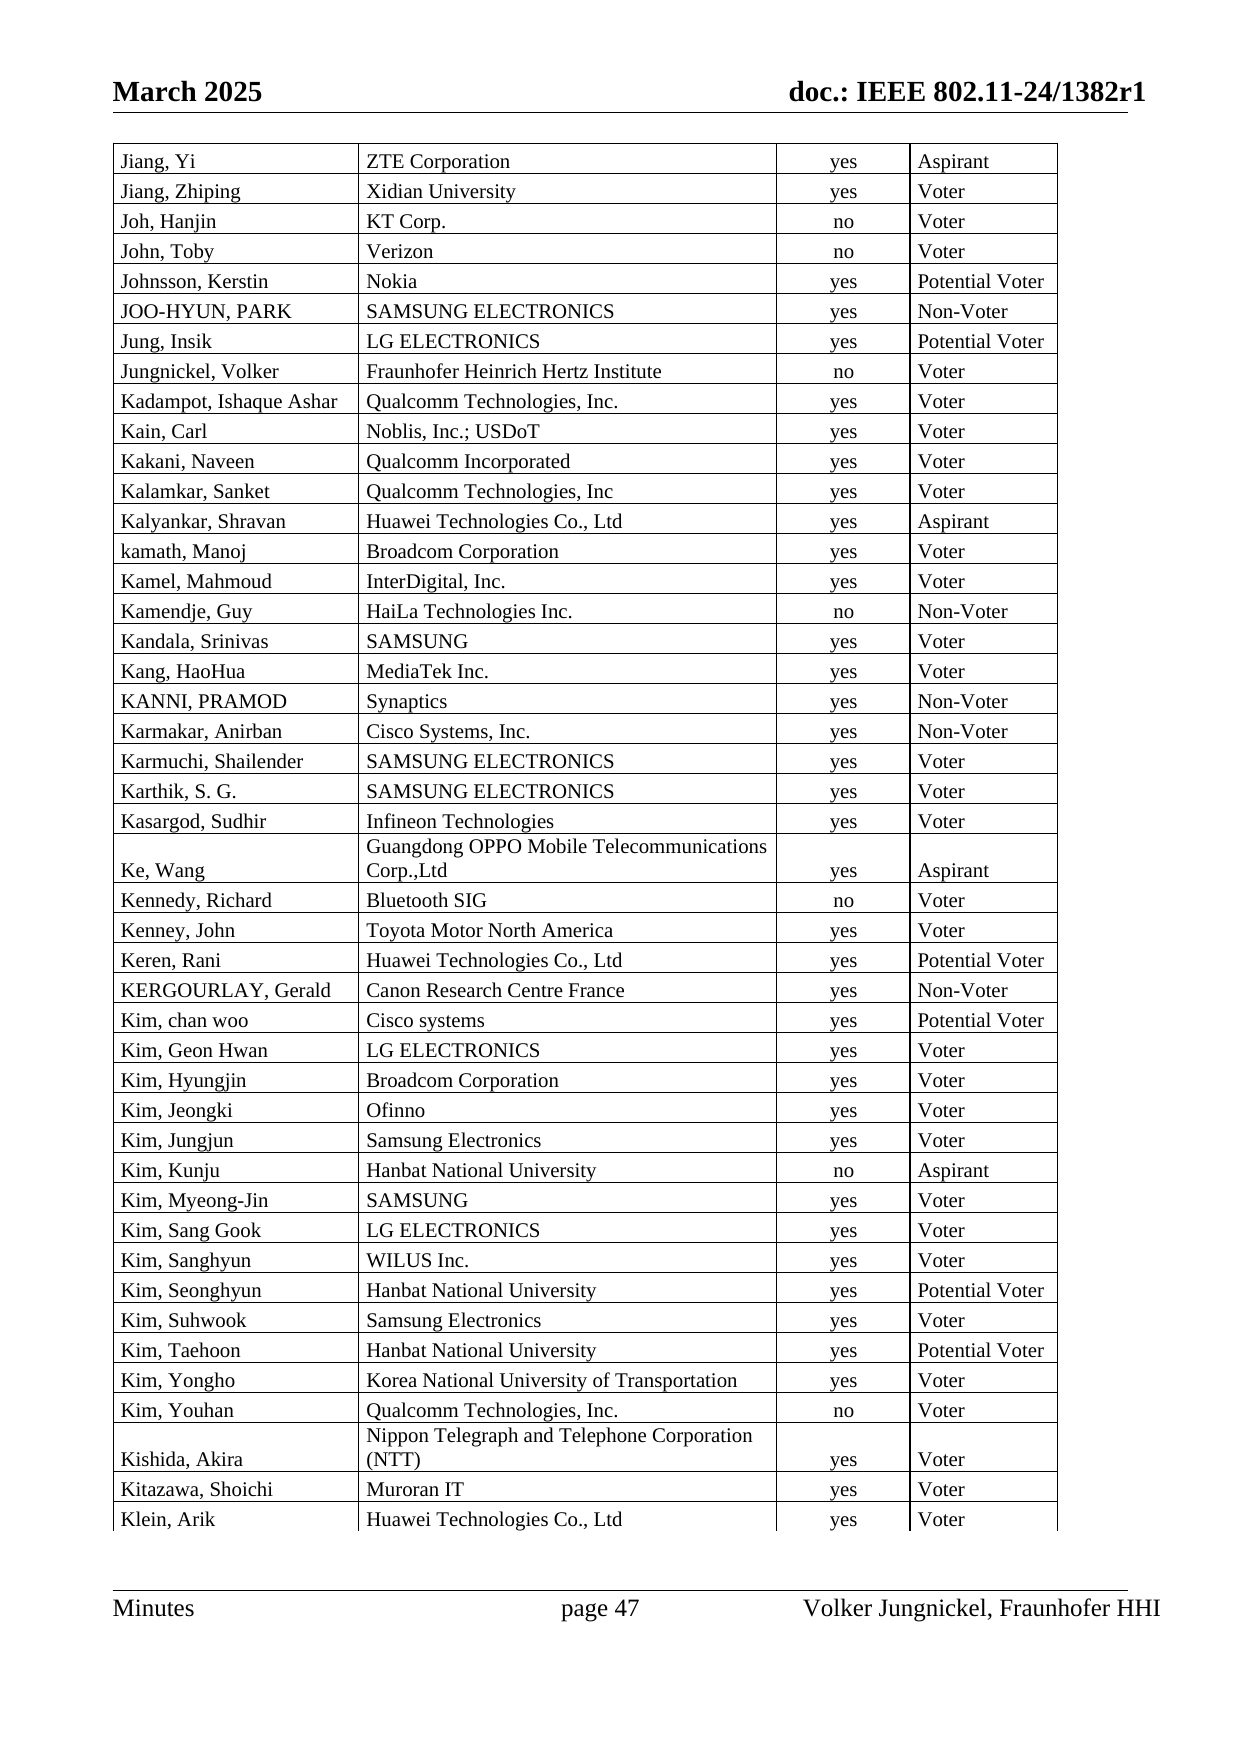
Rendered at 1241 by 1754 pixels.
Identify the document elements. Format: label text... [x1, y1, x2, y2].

table_cell Samsung Electronics [359, 1303, 776, 1332]
table_cell Guangdong OPPO Mobile Telecommunications Corp.,Ltd [359, 834, 776, 882]
table_cell John, Toby [114, 234, 358, 263]
table_cell Voter [911, 174, 1057, 203]
table_cell Klein, Arik [114, 1502, 358, 1531]
table_cell Kim, Hyungjin [114, 1063, 358, 1092]
table_cell Huawei Technologies Co., Ltd [359, 1502, 776, 1531]
table_cell yes [777, 1093, 909, 1122]
table_cell yes [777, 1213, 909, 1242]
table_cell yes [777, 714, 909, 743]
table_cell Potential Voter [911, 324, 1057, 353]
table_cell yes [777, 1502, 909, 1531]
table_cell yes [777, 1333, 909, 1362]
table_cell Kamendje, Guy [114, 594, 358, 623]
table_cell Ke, Wang [114, 834, 358, 882]
table_cell Voter [911, 354, 1057, 383]
table_cell Noblis, Inc.; USDoT [359, 414, 776, 443]
table_cell Non-Voter [911, 973, 1057, 1002]
table_cell Qualcomm Technologies, Inc [359, 474, 776, 503]
table_cell Voter [911, 913, 1057, 942]
table_cell SAMSUNG ELECTRONICS [359, 744, 776, 773]
table_cell Voter [911, 1243, 1057, 1272]
table_cell Non-Voter [911, 294, 1057, 323]
table_cell yes [777, 414, 909, 443]
table_cell Voter [911, 804, 1057, 833]
table_cell yes [777, 1033, 909, 1062]
table_cell Voter [911, 1063, 1057, 1092]
table_cell Infineon Technologies [359, 804, 776, 833]
table_cell yes [777, 174, 909, 203]
table_cell Hanbat National University [359, 1153, 776, 1182]
table_cell Qualcomm Technologies, Inc. [359, 1393, 776, 1422]
table_cell Cisco systems [359, 1003, 776, 1032]
table_cell yes [777, 624, 909, 653]
table_cell WILUS Inc. [359, 1243, 776, 1272]
table_cell Potential Voter [911, 1003, 1057, 1032]
table_cell Voter [911, 1472, 1057, 1501]
table_cell Karthik, S. G. [114, 774, 358, 803]
table_cell SAMSUNG [359, 624, 776, 653]
table_cell no [777, 234, 909, 263]
table_cell yes [777, 684, 909, 713]
table_cell Kim, Yongho [114, 1363, 358, 1392]
table_cell yes [777, 1363, 909, 1392]
table_cell Voter [911, 1183, 1057, 1212]
table_cell yes [777, 834, 909, 882]
table_cell Voter [911, 883, 1057, 912]
table_cell SAMSUNG [359, 1183, 776, 1212]
table_cell Huawei Technologies Co., Ltd [359, 504, 776, 533]
table_cell Kitazawa, Shoichi [114, 1472, 358, 1501]
table_cell Voter [911, 474, 1057, 503]
table_cell Hanbat National University [359, 1333, 776, 1362]
table_cell Jungnickel, Volker [114, 354, 358, 383]
table_cell Muroran IT [359, 1472, 776, 1501]
table_cell yes [777, 744, 909, 773]
table_cell Non-Voter [911, 594, 1057, 623]
table_cell Kim, Myeong-Jin [114, 1183, 358, 1212]
table_cell Kim, Sang Gook [114, 1213, 358, 1242]
table_cell Jiang, Yi [114, 144, 358, 173]
table_cell Voter [911, 414, 1057, 443]
table_cell Joh, Hanjin [114, 204, 358, 233]
table_cell Kim, Jeongki [114, 1093, 358, 1122]
table_cell yes [777, 1063, 909, 1092]
table_cell Johnsson, Kerstin [114, 264, 358, 293]
table_cell SAMSUNG ELECTRONICS [359, 774, 776, 803]
table_cell Voter [911, 444, 1057, 473]
table_cell Kim, Suhwook [114, 1303, 358, 1332]
table_cell no [777, 594, 909, 623]
table_cell Jung, Insik [114, 324, 358, 353]
table_cell Kadampot, Ishaque Ashar [114, 384, 358, 413]
table_cell Bluetooth SIG [359, 883, 776, 912]
table_cell yes [777, 1003, 909, 1032]
table_cell Voter [911, 1393, 1057, 1422]
table_cell no [777, 204, 909, 233]
table_cell Kang, HaoHua [114, 654, 358, 683]
table_cell yes [777, 504, 909, 533]
table_cell Verizon [359, 234, 776, 263]
table_cell Synaptics [359, 684, 776, 713]
table_cell Potential Voter [911, 264, 1057, 293]
table_cell Hanbat National University [359, 1273, 776, 1302]
table_cell yes [777, 913, 909, 942]
table_cell Voter [911, 1303, 1057, 1332]
table_cell no [777, 1153, 909, 1182]
table_cell Kandala, Srinivas [114, 624, 358, 653]
table_cell Kim, Kunju [114, 1153, 358, 1182]
table_cell Xidian University [359, 174, 776, 203]
table_cell Huawei Technologies Co., Ltd [359, 943, 776, 972]
table_cell yes [777, 1183, 909, 1212]
table_cell Voter [911, 1123, 1057, 1152]
table_cell yes [777, 774, 909, 803]
table_cell Voter [911, 654, 1057, 683]
table_cell Kim, Jungjun [114, 1123, 358, 1152]
table_cell Potential Voter [911, 943, 1057, 972]
table_cell Ofinno [359, 1093, 776, 1122]
table_cell Kamel, Mahmoud [114, 564, 358, 593]
table_cell Canon Research Centre France [359, 973, 776, 1002]
table_cell Karmakar, Anirban [114, 714, 358, 743]
table_cell Qualcomm Technologies, Inc. [359, 384, 776, 413]
table_cell yes [777, 564, 909, 593]
table_cell yes [777, 144, 909, 173]
table_cell yes [777, 1423, 909, 1471]
table_cell KERGOURLAY, Gerald [114, 973, 358, 1002]
table_cell InterDigital, Inc. [359, 564, 776, 593]
table_cell Kasargod, Sudhir [114, 804, 358, 833]
table_cell Kim, Sanghyun [114, 1243, 358, 1272]
table_cell yes [777, 384, 909, 413]
table_cell Kim, Seonghyun [114, 1273, 358, 1302]
table_cell yes [777, 294, 909, 323]
table_cell yes [777, 1472, 909, 1501]
table_cell Voter [911, 744, 1057, 773]
table_cell Fraunhofer Heinrich Hertz Institute [359, 354, 776, 383]
table_cell Aspirant [911, 504, 1057, 533]
table_cell yes [777, 804, 909, 833]
table_cell Potential Voter [911, 1273, 1057, 1302]
table_cell Toyota Motor North America [359, 913, 776, 942]
table_cell Voter [911, 234, 1057, 263]
table_cell LG ELECTRONICS [359, 1213, 776, 1242]
table_cell KANNI, PRAMOD [114, 684, 358, 713]
table_cell Broadcom Corporation [359, 534, 776, 563]
table_cell Voter [911, 1423, 1057, 1471]
table_cell Voter [911, 624, 1057, 653]
table_cell Keren, Rani [114, 943, 358, 972]
table_cell LG ELECTRONICS [359, 1033, 776, 1062]
table_cell Qualcomm Incorporated [359, 444, 776, 473]
table_cell Nokia [359, 264, 776, 293]
table_cell Jiang, Zhiping [114, 174, 358, 203]
table_cell Aspirant [911, 1153, 1057, 1182]
table_cell Voter [911, 1363, 1057, 1392]
table_cell KT Corp. [359, 204, 776, 233]
table_cell yes [777, 534, 909, 563]
table_cell Voter [911, 534, 1057, 563]
table_cell Voter [911, 564, 1057, 593]
table_cell yes [777, 943, 909, 972]
table_cell Voter [911, 1093, 1057, 1122]
table_cell Broadcom Corporation [359, 1063, 776, 1092]
table_cell LG ELECTRONICS [359, 324, 776, 353]
table_cell no [777, 1393, 909, 1422]
table_cell Karmuchi, Shailender [114, 744, 358, 773]
table_cell Voter [911, 204, 1057, 233]
table_cell yes [777, 324, 909, 353]
table_cell Kim, Taehoon [114, 1333, 358, 1362]
table_cell kamath, Manoj [114, 534, 358, 563]
table_cell yes [777, 1303, 909, 1332]
table_cell Voter [911, 1502, 1057, 1531]
table_cell Korea National University of Transportation [359, 1363, 776, 1392]
table_cell Aspirant [911, 144, 1057, 173]
table_cell Kim, Youhan [114, 1393, 358, 1422]
table_cell Non-Voter [911, 714, 1057, 743]
table_cell Voter [911, 1033, 1057, 1062]
table_cell yes [777, 264, 909, 293]
table_cell Kalamkar, Sanket [114, 474, 358, 503]
table_cell Potential Voter [911, 1333, 1057, 1362]
table_cell no [777, 354, 909, 383]
table_cell Kalyankar, Shravan [114, 504, 358, 533]
table_cell Kim, chan woo [114, 1003, 358, 1032]
table_cell yes [777, 654, 909, 683]
table_cell yes [777, 444, 909, 473]
table_cell Samsung Electronics [359, 1123, 776, 1152]
table_cell Kennedy, Richard [114, 883, 358, 912]
table_cell JOO-HYUN, PARK [114, 294, 358, 323]
table_cell Aspirant [911, 834, 1057, 882]
table_cell Kim, Geon Hwan [114, 1033, 358, 1062]
table_cell SAMSUNG ELECTRONICS [359, 294, 776, 323]
table_cell Kain, Carl [114, 414, 358, 443]
table_cell HaiLa Technologies Inc. [359, 594, 776, 623]
table_cell Non-Voter [911, 684, 1057, 713]
table_cell Nippon Telegraph and Telephone Corporation (NTT) [359, 1423, 776, 1471]
table_cell Voter [911, 384, 1057, 413]
table_cell ZTE Corporation [359, 144, 776, 173]
table_cell no [777, 883, 909, 912]
table_cell Kishida, Akira [114, 1423, 358, 1471]
table_cell yes [777, 474, 909, 503]
table_cell yes [777, 1243, 909, 1272]
table_cell Cisco Systems, Inc. [359, 714, 776, 743]
table_cell Voter [911, 1213, 1057, 1242]
table_cell MediaTek Inc. [359, 654, 776, 683]
table_cell yes [777, 1273, 909, 1302]
table_cell yes [777, 1123, 909, 1152]
table_cell Kenney, John [114, 913, 358, 942]
table_cell Kakani, Naveen [114, 444, 358, 473]
table_cell yes [777, 973, 909, 1002]
table_cell Voter [911, 774, 1057, 803]
